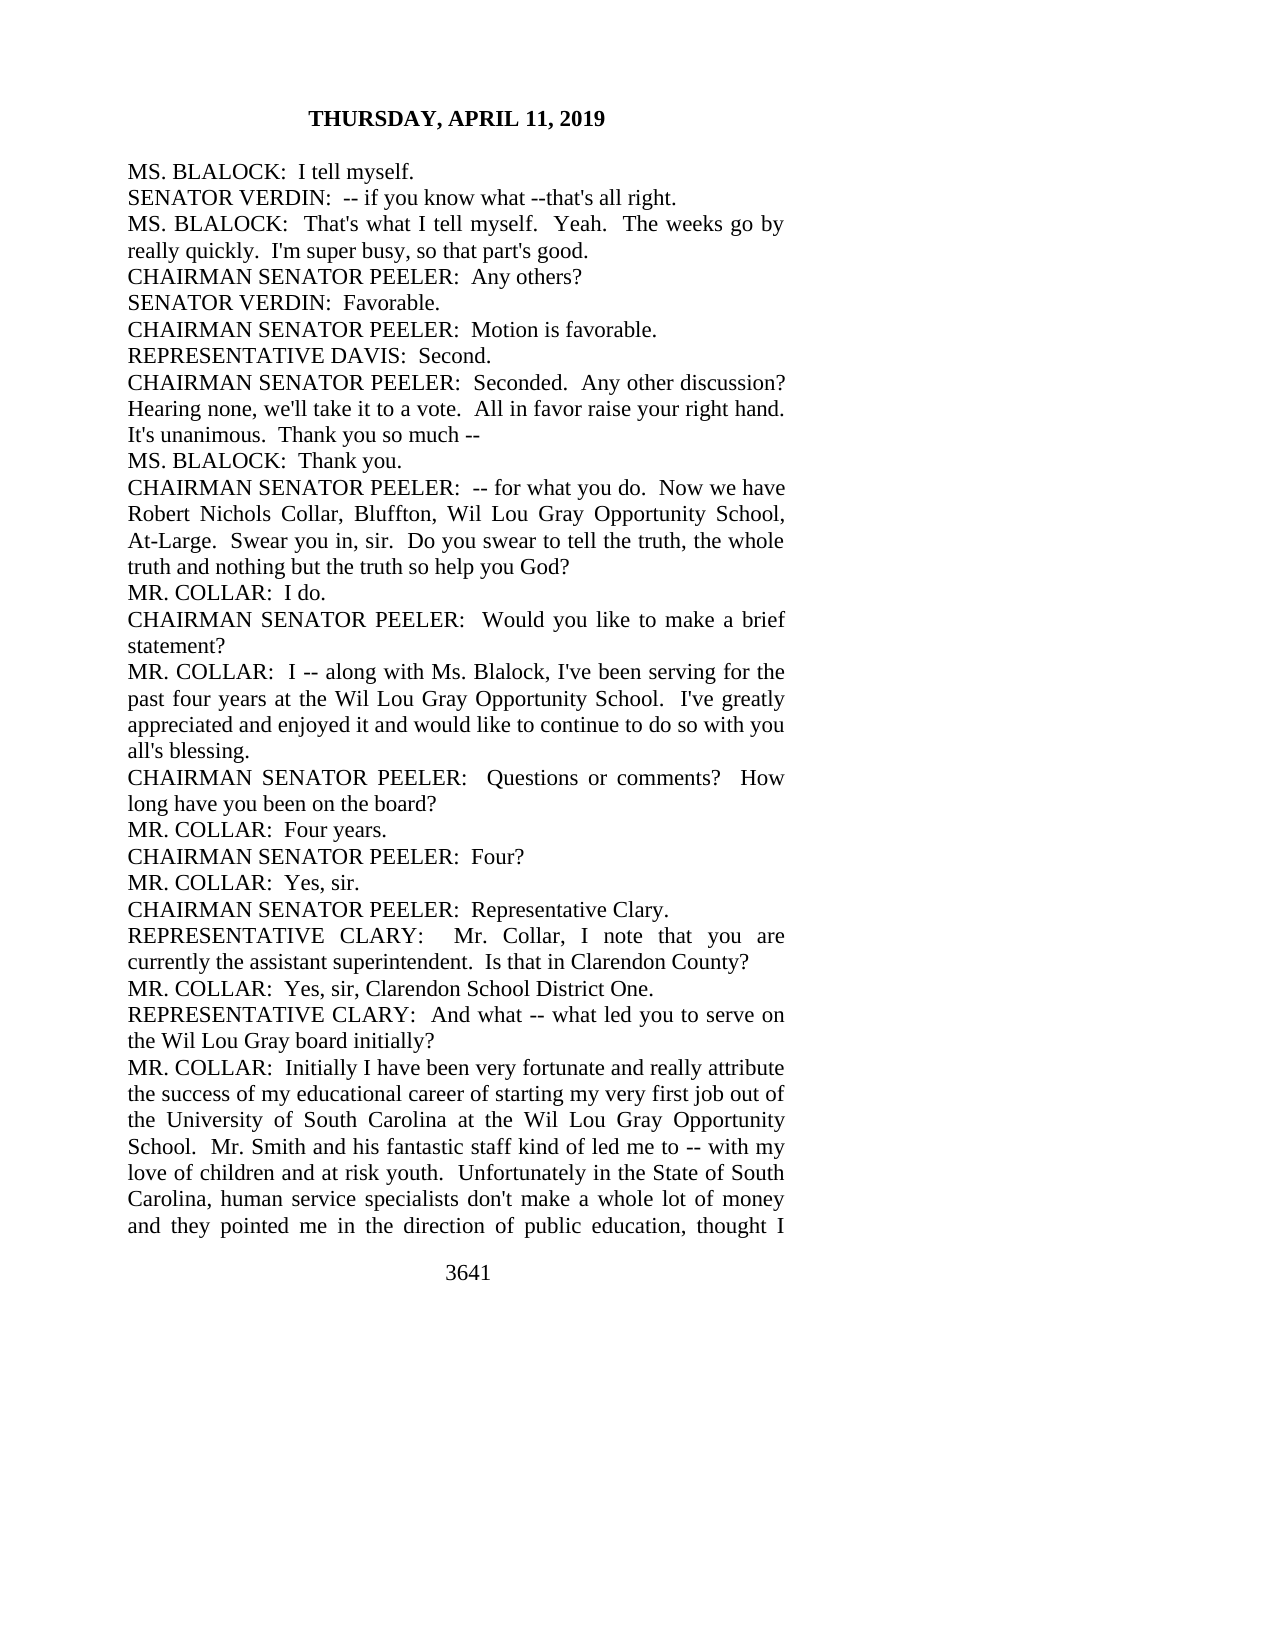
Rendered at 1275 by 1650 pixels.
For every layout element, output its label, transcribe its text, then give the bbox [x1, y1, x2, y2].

text MS. BLALOCK: I tell myself. [127, 158, 786, 184]
text REPRESENTATIVE CLARY: And what -- what led you to serve on the Wil Lou Gray board initially? [127, 1001, 786, 1054]
text CHAIRMAN SENATOR PEELER: Questions or comments? How long have you been on the board? [127, 764, 786, 817]
text MS. BLALOCK: Thank you. [127, 448, 786, 474]
text MR. COLLAR: Four years. [127, 817, 786, 843]
text CHAIRMAN SENATOR PEELER: Four? [127, 843, 786, 869]
text SENATOR VERDIN: -- if you know what --that's all right. [127, 184, 786, 210]
text MR. COLLAR: I -- along with Ms. Blalock, I've been serving for the past four years at the Wil Lou Gray Opportunity School. I've greatly appreciated and enjoyed it and would like to continue to do so with you all's blessing. [127, 658, 786, 764]
text CHAIRMAN SENATOR PEELER: Any others? [127, 263, 786, 289]
text MR. COLLAR: I do. [127, 579, 786, 606]
text CHAIRMAN SENATOR PEELER: -- for what you do. Now we have Robert Nichols Collar, Bluffton, Wil Lou Gray Opportunity School, At-Large. Swear you in, sir. Do you swear to tell the truth, the whole truth and nothing but the truth so help you God? [127, 474, 786, 579]
text MR. COLLAR: Yes, sir. [127, 869, 786, 896]
text REPRESENTATIVE DAVIS: Second. [127, 342, 786, 368]
text MR. COLLAR: Yes, sir, Clarendon School District One. [127, 975, 786, 1001]
text CHAIRMAN SENATOR PEELER: Representative Clary. [127, 896, 786, 922]
text SENATOR VERDIN: Favorable. [127, 289, 786, 316]
text CHAIRMAN SENATOR PEELER: Motion is favorable. [127, 316, 786, 342]
text CHAIRMAN SENATOR PEELER: Seconded. Any other discussion? Hearing none, we'll take it to a vote. All in favor raise your right hand. It's unanimous. Thank you so much -- [127, 368, 786, 448]
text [127, 1054, 786, 1238]
text MS. BLALOCK: That's what I tell myself. Yeah. The weeks go by really quickly. I'm super busy, so that part's good. [127, 210, 786, 263]
text REPRESENTATIVE CLARY: Mr. Collar, I note that you are currently the assistant superintendent. Is that in Clarendon County? [127, 922, 786, 975]
text CHAIRMAN SENATOR PEELER: Would you like to make a brief statement? [127, 606, 786, 658]
